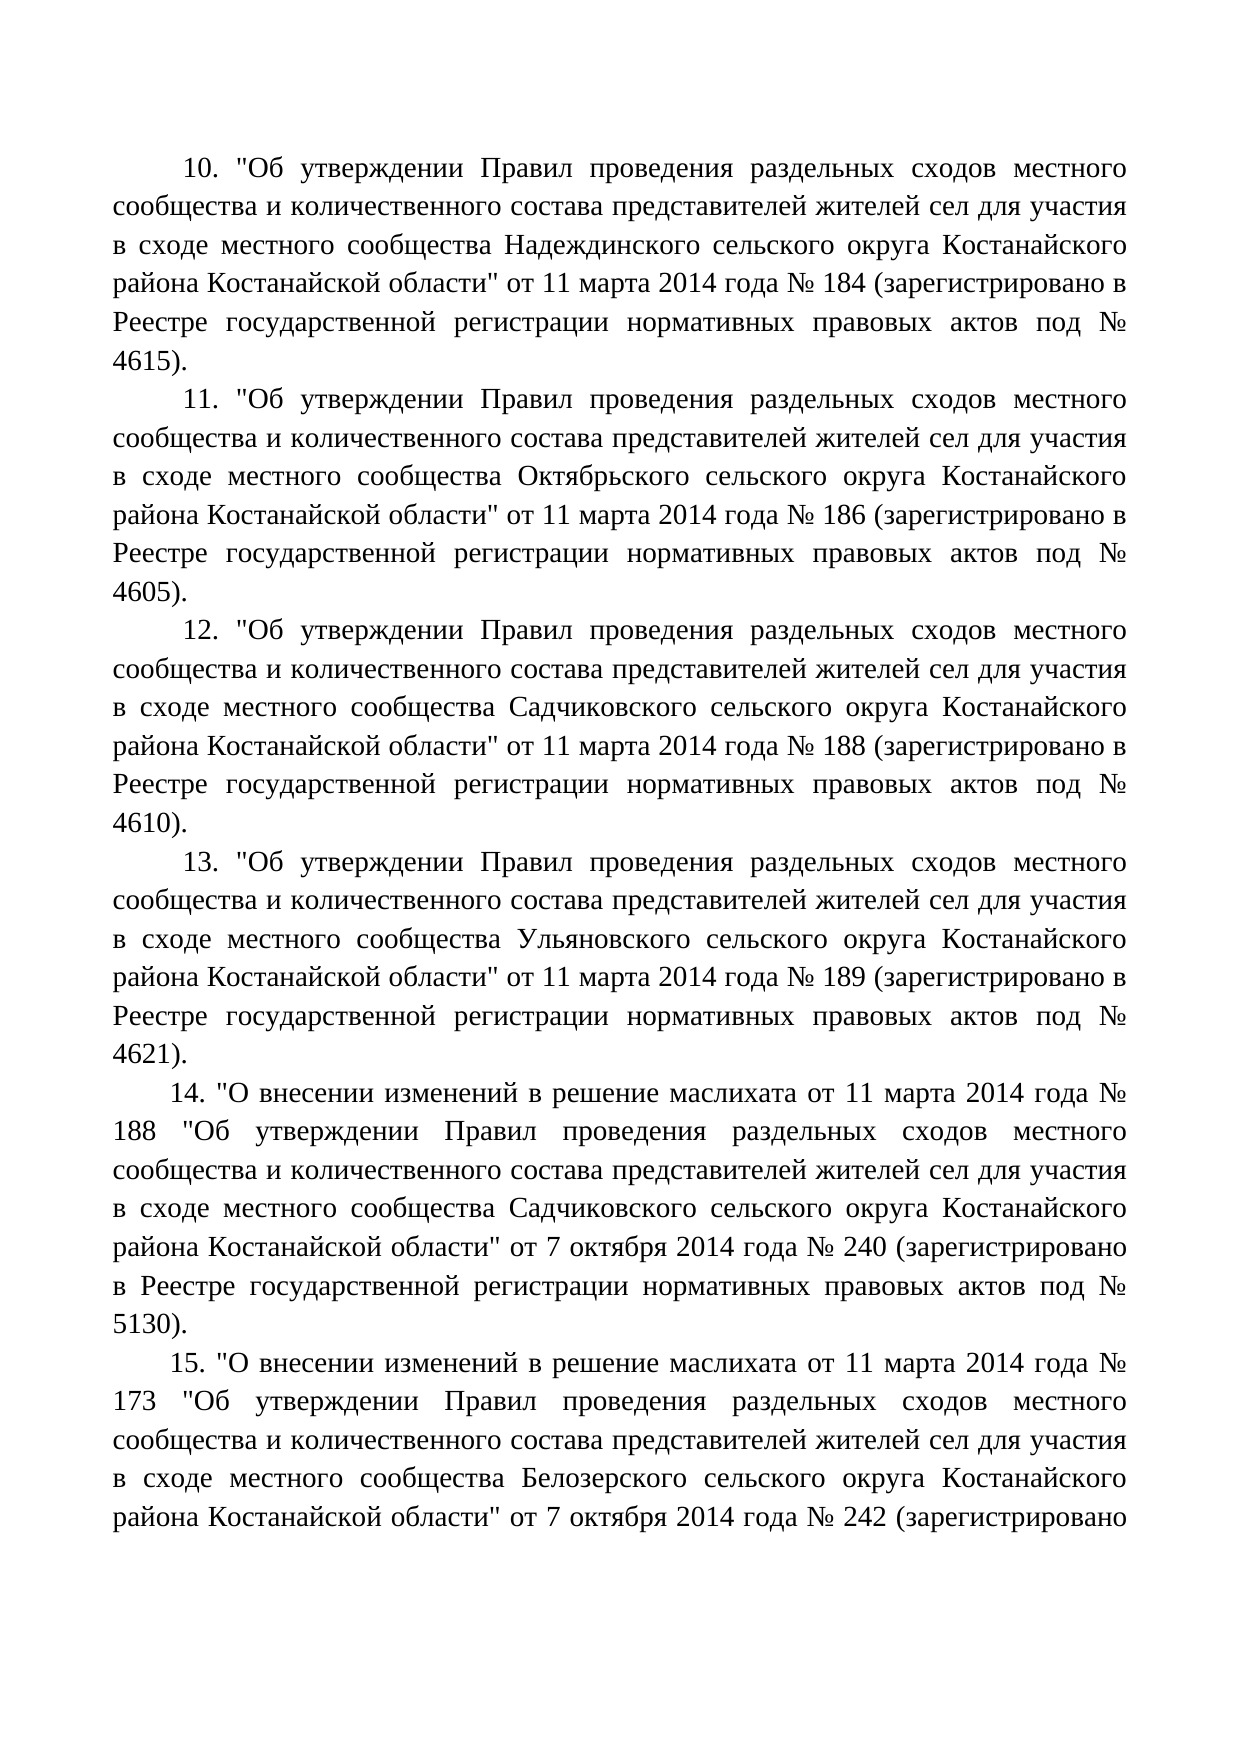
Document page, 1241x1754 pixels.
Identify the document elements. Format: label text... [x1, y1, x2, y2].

text 13. "Об утверждении Правил проведения раздельных сходов местного сообщества и количественного состава представителей жителей сел для участия в сходе местного сообщества Ульяновского сельского округа Костанайского района Костанайской области" от 11 марта 2014 года № 189 (зарегистрировано в Реестре государственной регистрации нормативных правовых актов под № 4621). [112, 844, 1128, 1070]
text 10. "Об утверждении Правил проведения раздельных сходов местного сообщества и количественного состава представителей жителей сел для участия в сходе местного сообщества Надеждинского сельского округа Костанайского района Костанайской области" от 11 марта 2014 года № 184 (зарегистрировано в Реестре государственной регистрации нормативных правовых актов под № 4615). [112, 150, 1128, 376]
text 11. "Об утверждении Правил проведения раздельных сходов местного сообщества и количественного состава представителей жителей сел для участия в сходе местного сообщества Октябрьского сельского округа Костанайского района Костанайской области" от 11 марта 2014 года № 186 (зарегистрировано в Реестре государственной регистрации нормативных правовых актов под № 4605). [112, 381, 1128, 607]
text 12. "Об утверждении Правил проведения раздельных сходов местного сообщества и количественного состава представителей жителей сел для участия в сходе местного сообщества Садчиковского сельского округа Костанайского района Костанайской области" от 11 марта 2014 года № 188 (зарегистрировано в Реестре государственной регистрации нормативных правовых актов под № 4610). [112, 612, 1128, 839]
text 14. "О внесении изменений в решение маслихата от 11 марта 2014 года № 188 "Об утверждении Правил проведения раздельных сходов местного сообщества и количественного состава представителей жителей сел для участия в сходе местного сообщества Садчиковского сельского округа Костанайского района Костанайской области" от 7 октября 2014 года № 240 (зарегистрировано в Реестре государственной регистрации нормативных правовых актов под № 5130). [112, 1075, 1128, 1340]
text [112, 1345, 1128, 1532]
